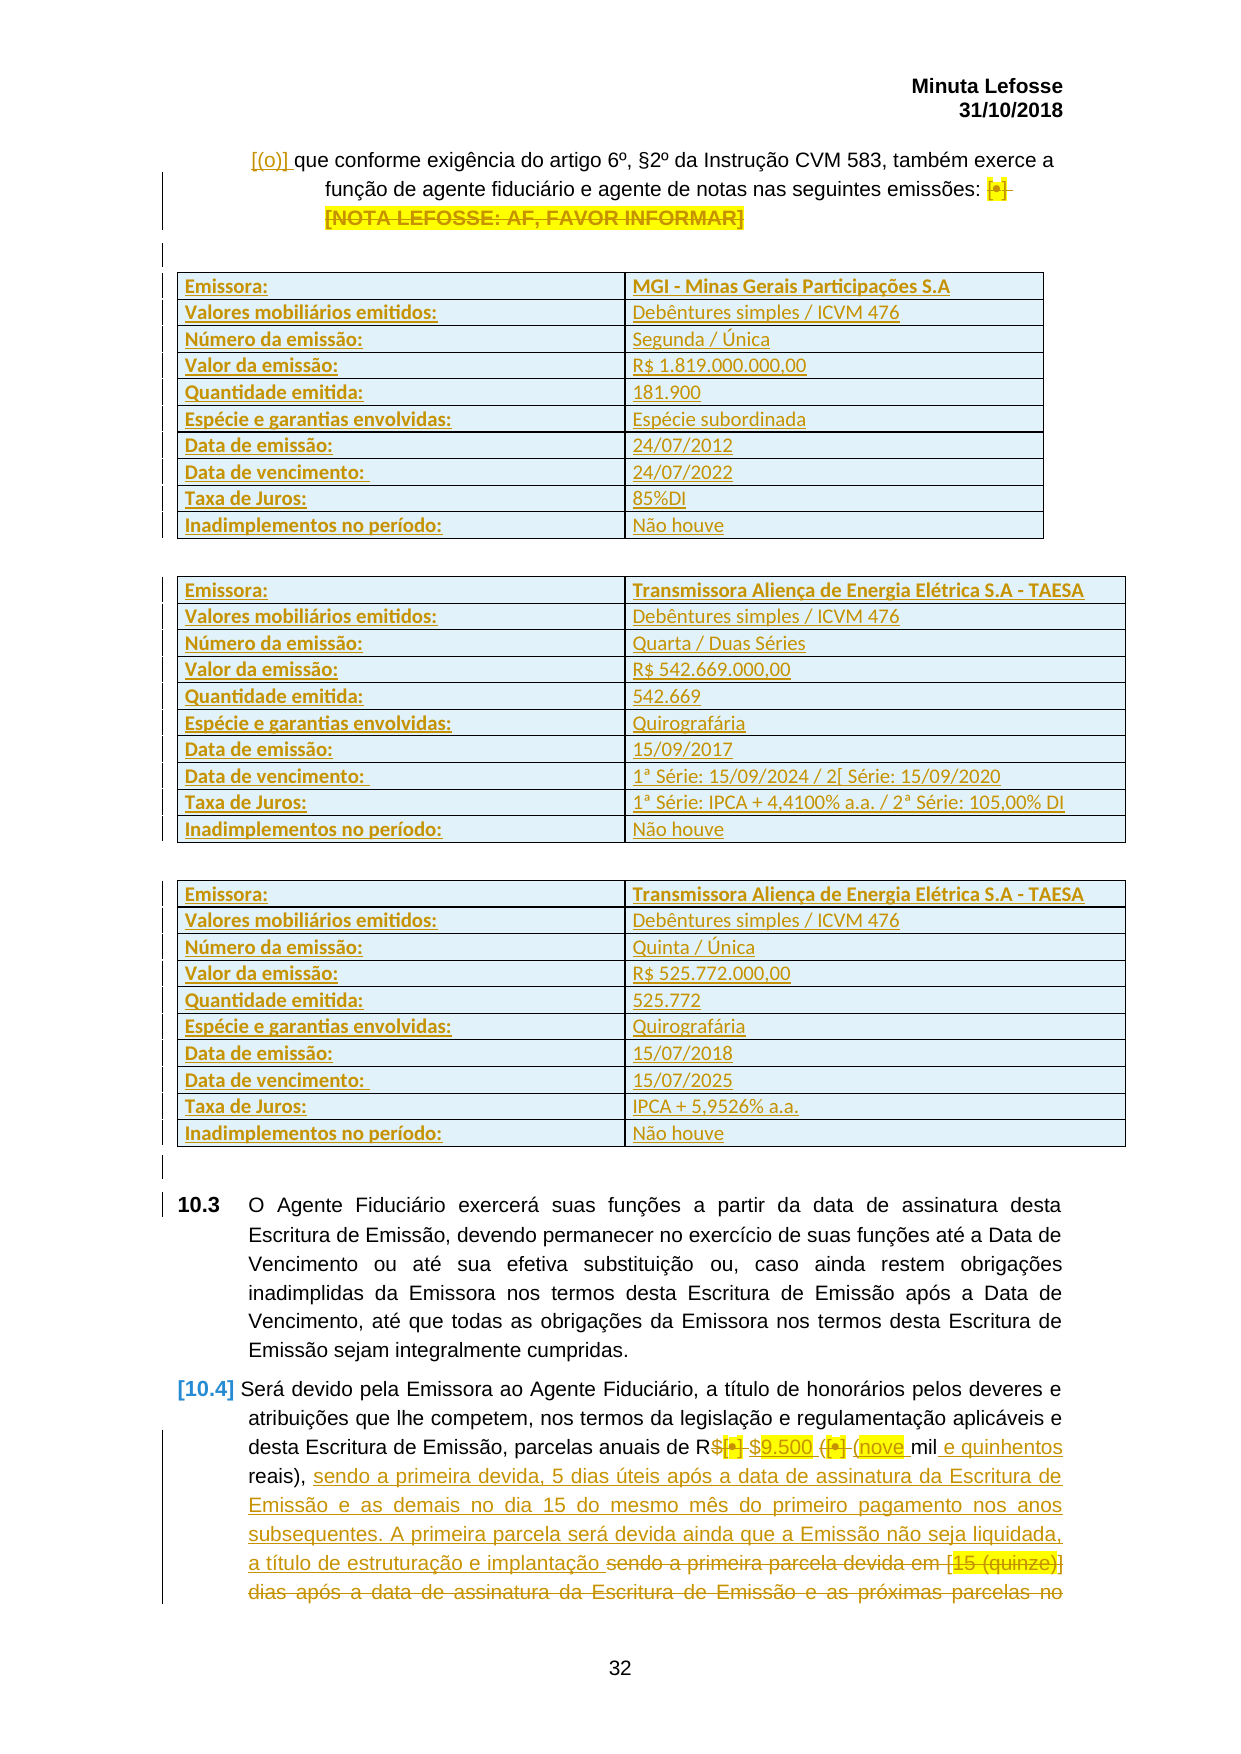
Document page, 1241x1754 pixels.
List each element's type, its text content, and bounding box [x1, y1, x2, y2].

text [177, 1376, 1063, 1603]
text O Agente Fiduciário exercerá suas funções a partir da data de assinatura desta Escritura de Emissão, devendo permanecer no exercício de suas funções até a Data de Vencimento ou até sua efetiva substituição ou, caso ainda restem obrigações inadimplidas da Emissora nos termos desta Escritura de Emissão após a Data de Vencimento, até que todas as obrigações da Emissora nos termos desta Escritura de Emissão sejam integralmente cumpridas. [177, 1192, 1063, 1362]
list que conforme exigência do artigo 6º, §2º da Instrução CVM 583, também exerce a função de agente fiduciário e agente de notas nas seguintes emissões: [251, 148, 1063, 230]
